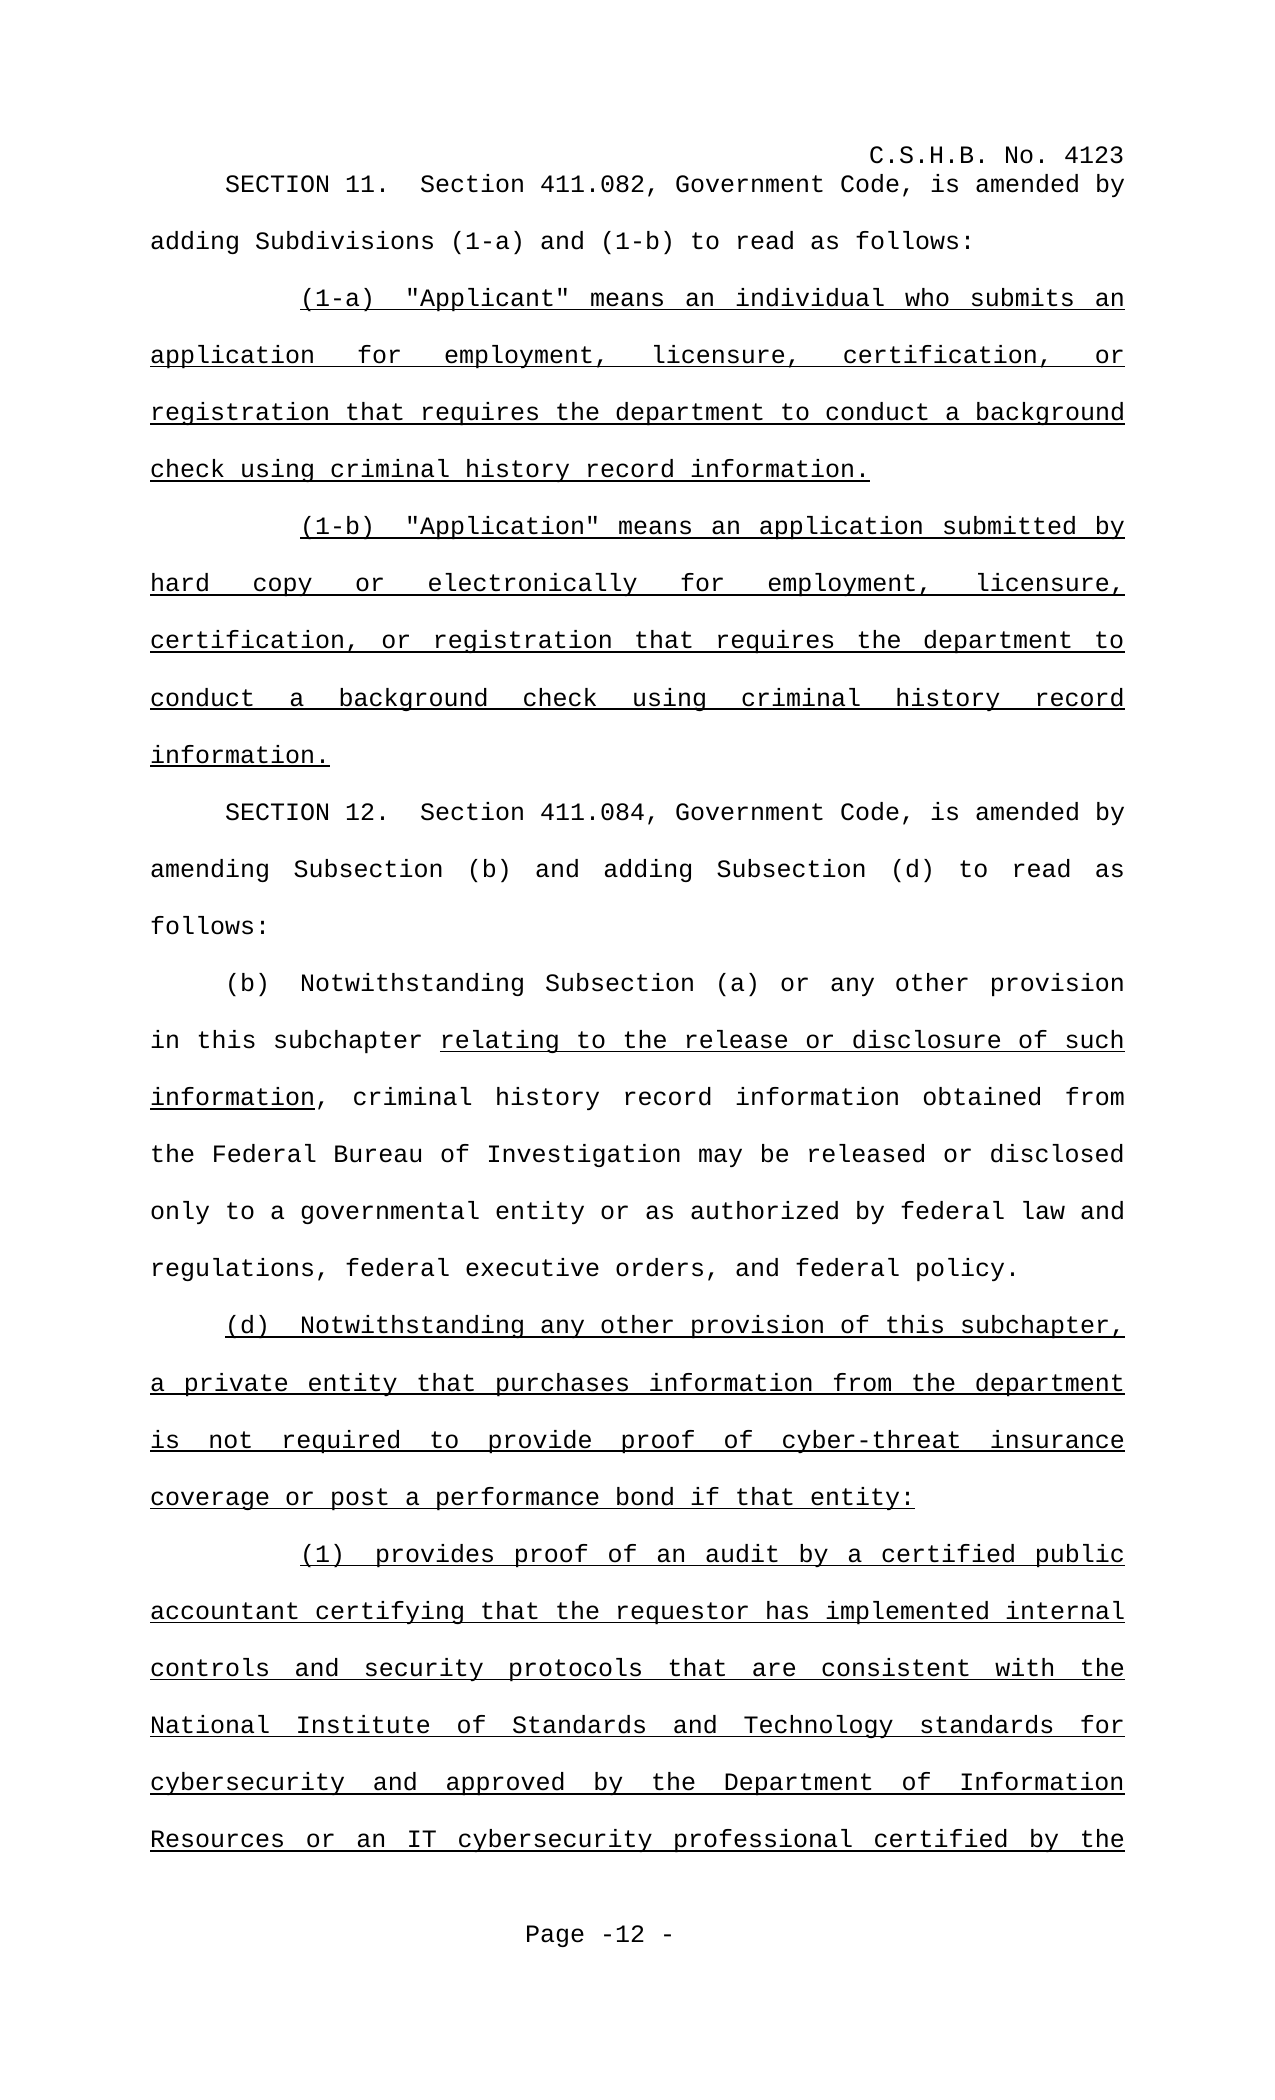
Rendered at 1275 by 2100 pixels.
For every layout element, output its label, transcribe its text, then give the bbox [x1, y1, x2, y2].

text (1-b) "Application" means an application submitted by hard copy or electronically for employment, licensure, certification, or registration that requires the department to conduct a background check using criminal history record information. [150, 514, 1125, 594]
text (d) Notwithstanding any other provision of this subchapter, a private entity that purchases information from the department is not required to provide proof of cyber-threat insurance coverage or post a performance bond if that entity: [150, 1395, 1125, 1450]
text (d) Notwithstanding any other provision of this subchapter, a private entity that purchases information from the department is not required to provide proof of cyber-threat insurance coverage or post a performance bond if that entity: [150, 1313, 1125, 1393]
text (1-a) "Applicant" means an individual who submits an application for employment, licensure, certification, or registration that requires the department to conduct a background check using criminal history record information. [150, 425, 1125, 485]
text (b) Notwithstanding Subsection (a) or any other provision in this subchapter relating to the release or disclosure of such information, criminal history record information obtained from the Federal Bureau of Investigation may be released or disclosed only to a governmental entity or as authorized by federal law and regulations, federal executive orders, and federal policy. [150, 970, 1125, 1284]
text (1-b) "Application" means an application submitted by hard copy or electronically for employment, licensure, certification, or registration that requires the department to conduct a background check using criminal history record information. [150, 653, 1125, 708]
text (d) Notwithstanding any other provision of this subchapter, a private entity that purchases information from the department is not required to provide proof of cyber-threat insurance coverage or post a performance bond if that entity: [150, 1452, 1125, 1513]
text SECTION 11. Section 411.082, Government Code, is amended by adding Subdivisions (1-a) and (1-b) to read as follows: [150, 171, 1125, 257]
text (1-a) "Applicant" means an individual who submits an application for employment, licensure, certification, or registration that requires the department to conduct a background check using criminal history record information. [150, 285, 1125, 366]
text (1-b) "Application" means an application submitted by hard copy or electronically for employment, licensure, certification, or registration that requires the department to conduct a background check using criminal history record information. [150, 710, 1125, 771]
text (1-b) "Application" means an application submitted by hard copy or electronically for employment, licensure, certification, or registration that requires the department to conduct a background check using criminal history record information. [150, 596, 1125, 651]
text SECTION 12. Section 411.084, Government Code, is amended by amending Subsection (b) and adding Subsection (d) to read as follows: [150, 799, 1125, 942]
text (1-a) "Applicant" means an individual who submits an application for employment, licensure, certification, or registration that requires the department to conduct a background check using criminal history record information. [150, 367, 1125, 423]
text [150, 1795, 1125, 1850]
